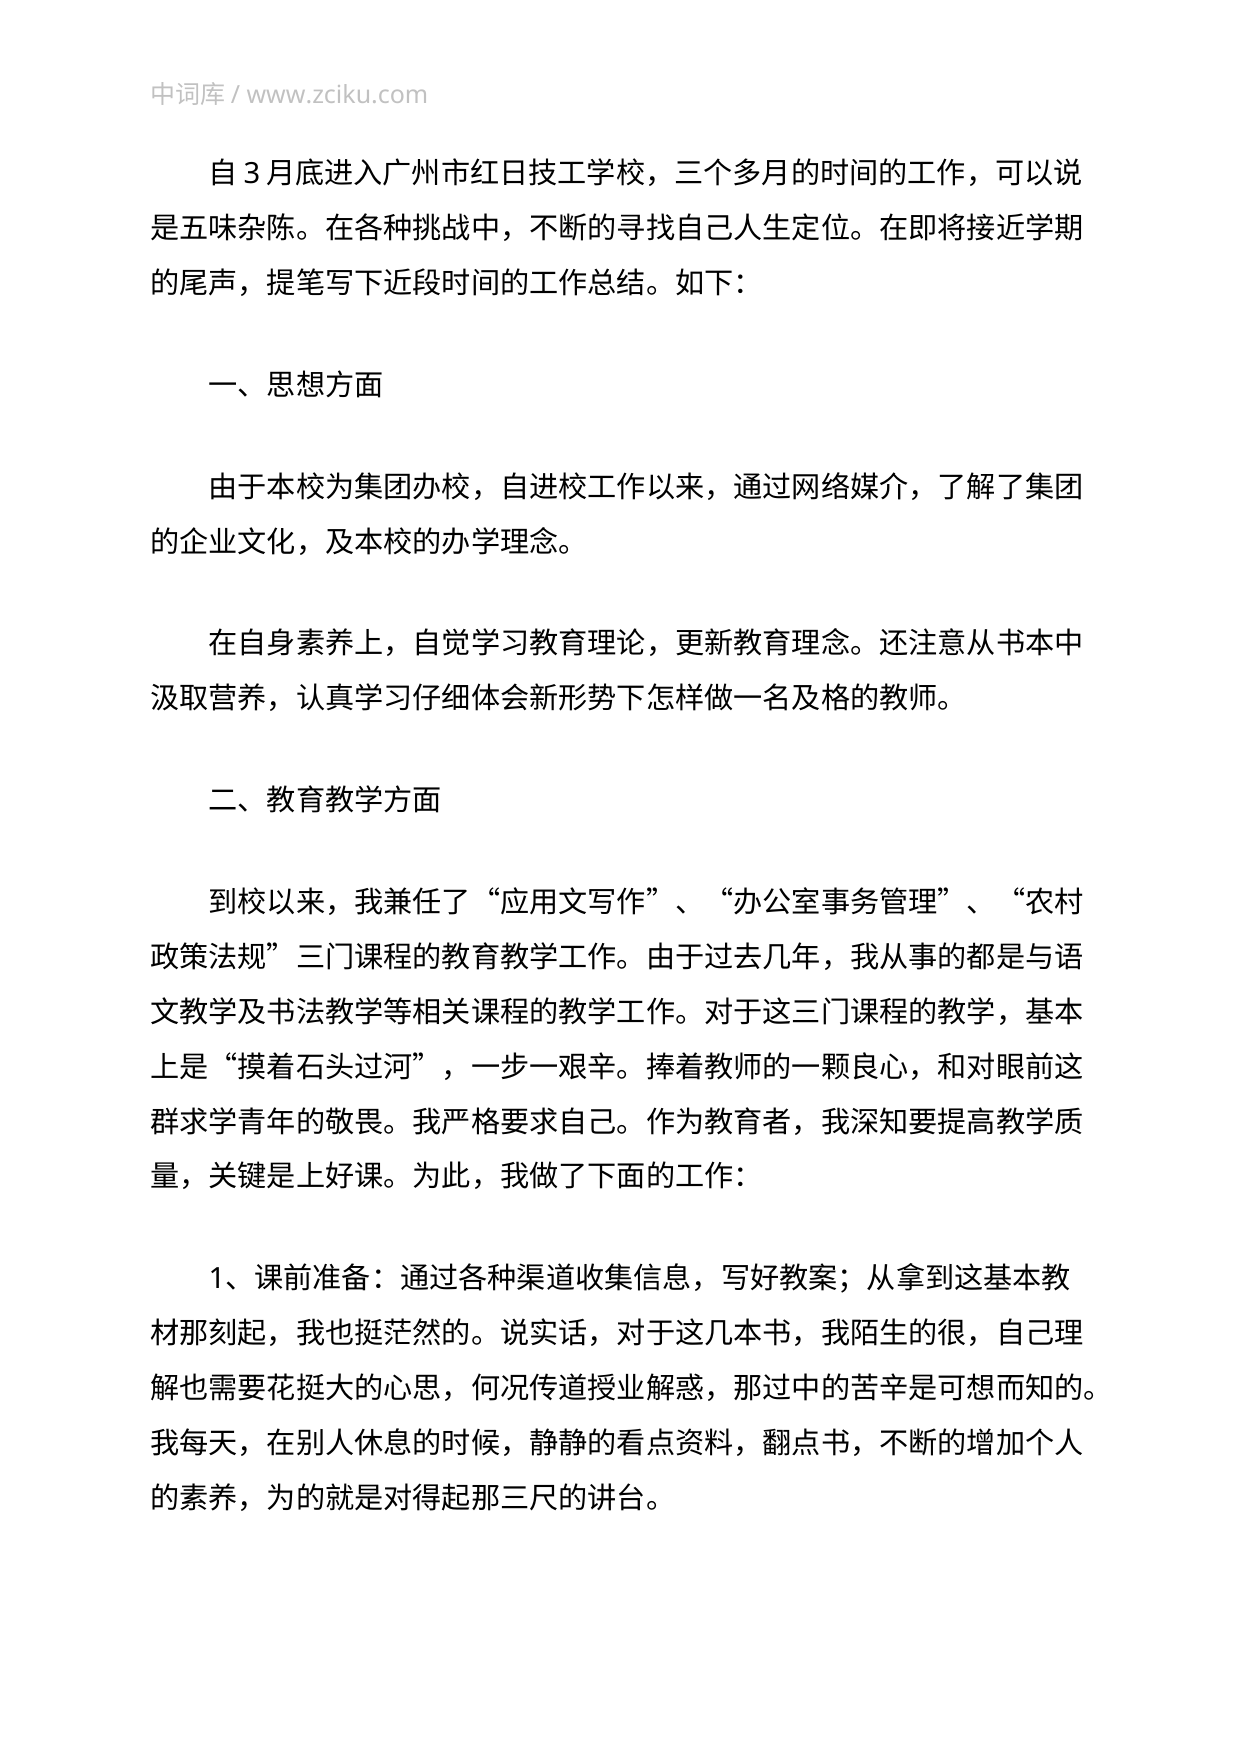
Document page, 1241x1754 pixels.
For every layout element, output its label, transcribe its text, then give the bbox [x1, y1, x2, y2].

text 由于本校为集团办校，自进校工作以来，通过网络媒介，了解了集团的企业文化，及本校的办学理念。 [150, 463, 1090, 561]
text 一、思想方面 [150, 362, 1090, 404]
text 自3月底进入广州市红日技工学校，三个多月的时间的工作，可以说是五味杂陈。在各种挑战中，不断的寻找自己人生定位。在即将接近学期的尾声，提笔写下近段时间的工作总结。如下： [150, 150, 1090, 302]
text 在自身素养上，自觉学习教育理论，更新教育理念。还注意从书本中汲取营养，认真学习仔细体会新形势下怎样做一名及格的教师。 [150, 620, 1090, 717]
text 到校以来，我兼任了“应用文写作”、“办公室事务管理”、“农村政策法规”三门课程的教育教学工作。由于过去几年，我从事的都是与语文教学及书法教学等相关课程的教学工作。对于这三门课程的教学，基本上是“摸着石头过河”，一步一艰辛。捧着教师的一颗良心，和对眼前这群求学青年的敬畏。我严格要求自己。作为教育者，我深知要提高教学质量，关键是上好课。为此，我做了下面的工作： [150, 878, 1090, 1195]
text 1、课前准备：通过各种渠道收集信息，写好教案；从拿到这基本教材那刻起，我也挺茫然的。说实话，对于这几本书，我陌生的很，自己理解也需要花挺大的心思，何况传道授业解惑，那过中的苦辛是可想而知的。我每天，在别人休息的时候，静静的看点资料，翻点书，不断的增加个人的素养，为的就是对得起那三尺的讲台。 [150, 1255, 1090, 1517]
text 二、教育教学方面 [150, 777, 1090, 819]
